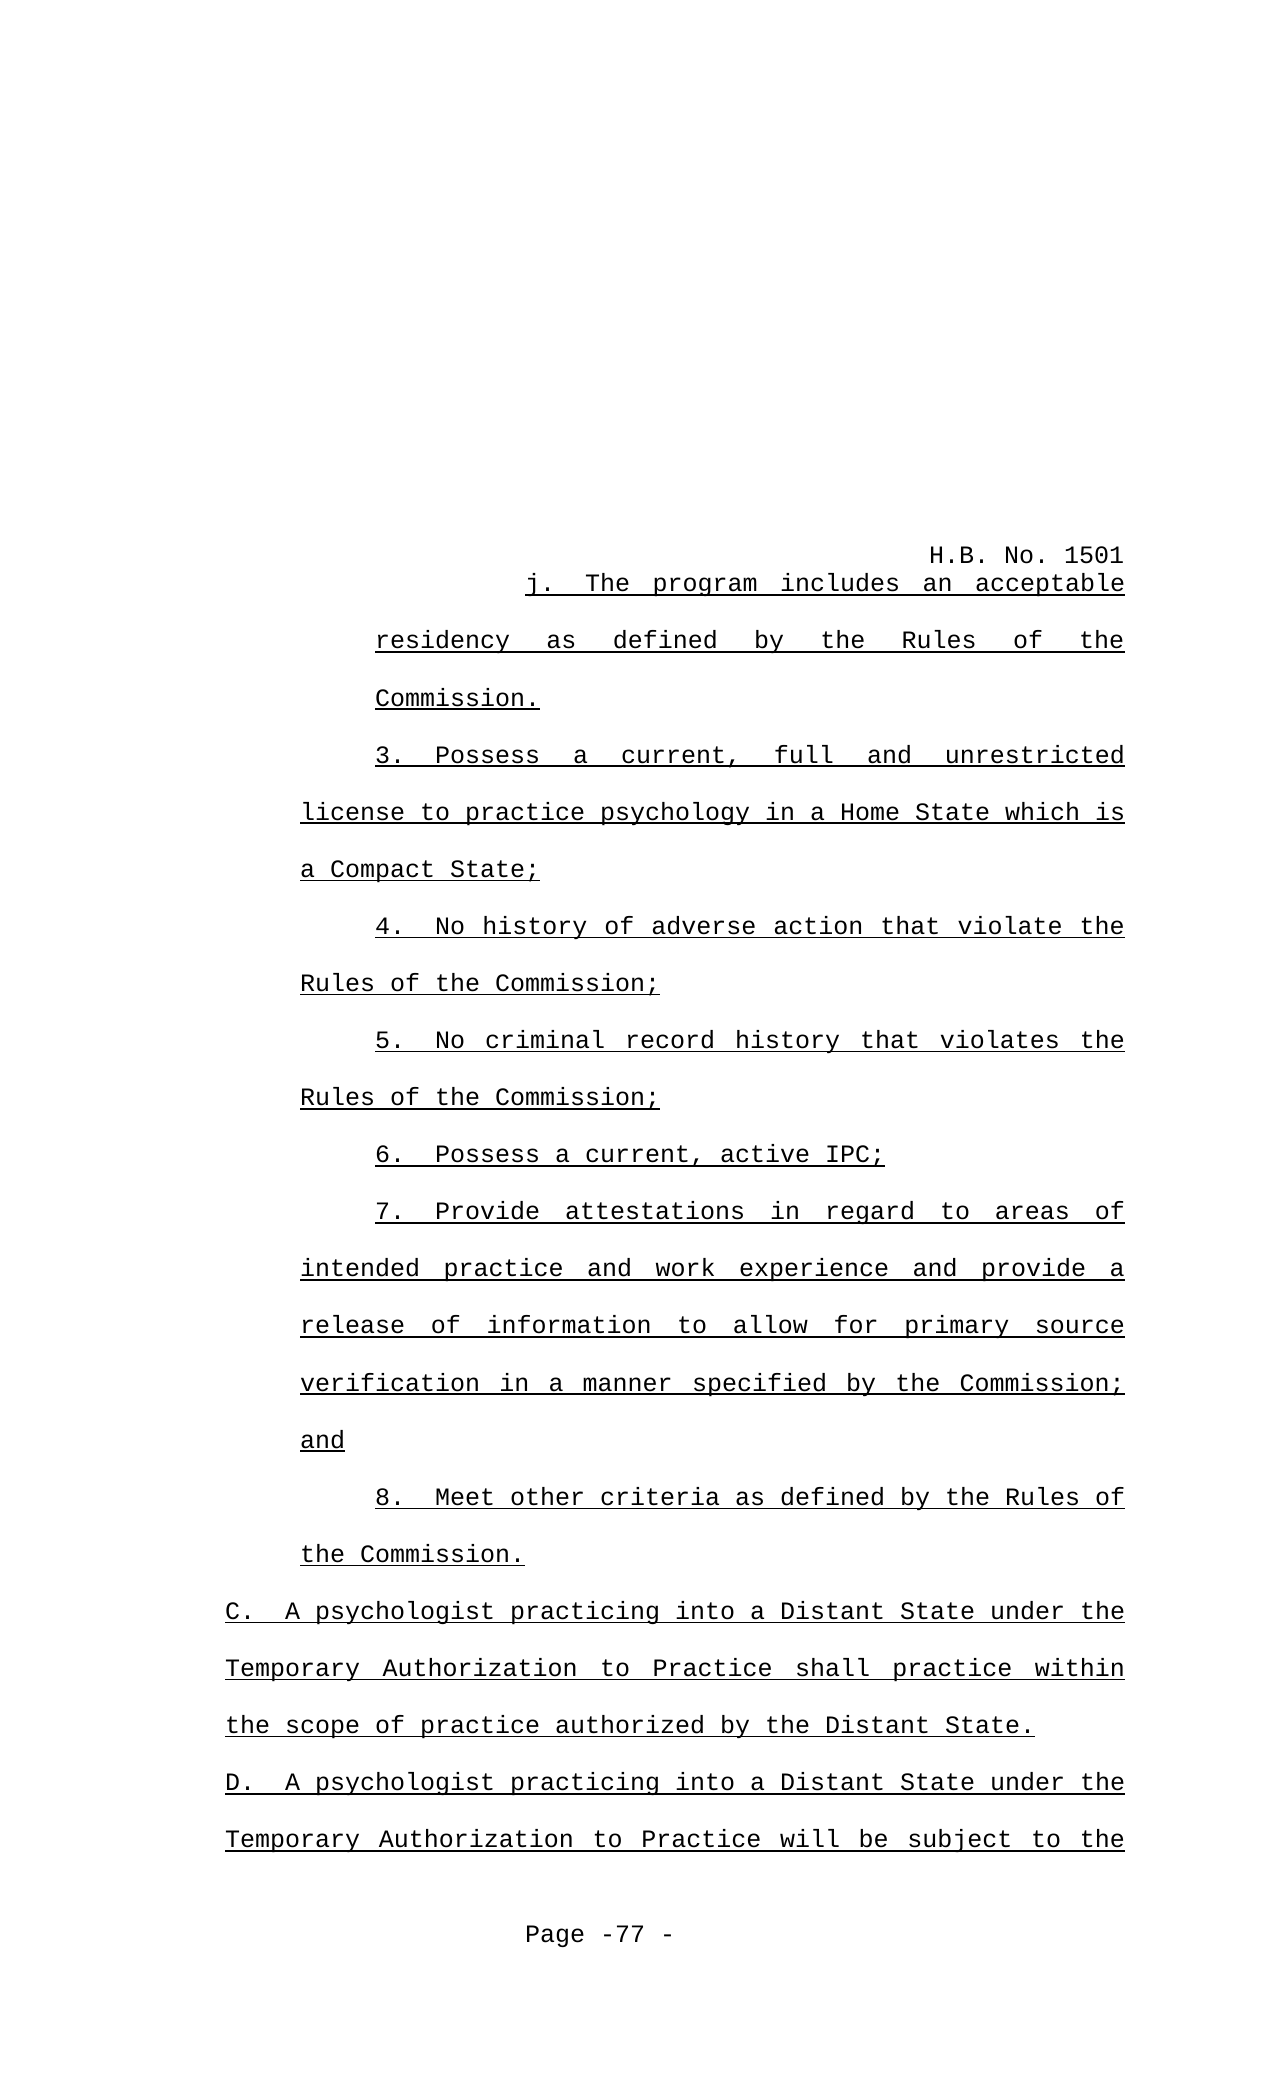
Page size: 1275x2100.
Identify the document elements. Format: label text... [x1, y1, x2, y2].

text 3. Possess a current, full and unrestricted license to practice psychology in a Home State which is a Compact State; [300, 742, 1125, 822]
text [225, 1795, 1125, 1850]
text 4. No history of adverse action that violate the Rules of the Commission; [300, 913, 1125, 999]
text 7. Provide attestations in regard to areas of intended practice and work experience and provide a release of information to allow for primary source verification in a manner specified by the Commission; and [300, 1338, 1125, 1393]
text 7. Provide attestations in regard to areas of intended practice and work experience and provide a release of information to allow for primary source verification in a manner specified by the Commission; and [300, 1281, 1125, 1336]
text 7. Provide attestations in regard to areas of intended practice and work experience and provide a release of information to allow for primary source verification in a manner specified by the Commission; and [300, 1199, 1125, 1279]
text C. A psychologist practicing into a Distant State under the Temporary Authorization to Practice shall practice within the scope of practice authorized by the Distant State. [225, 1598, 1125, 1622]
text 7. Provide attestations in regard to areas of intended practice and work experience and provide a release of information to allow for primary source verification in a manner specified by the Commission; and [300, 1395, 1125, 1456]
text 5. No criminal record history that violates the Rules of the Commission; [300, 1027, 1125, 1113]
text C. A psychologist practicing into a Distant State under the Temporary Authorization to Practice shall practice within the scope of practice authorized by the Distant State. [225, 1680, 1125, 1741]
text 8. Meet other criteria as defined by the Rules of the Commission. [300, 1484, 1125, 1570]
text j. The program includes an acceptable residency as defined by the Rules of the Commission. [375, 653, 1125, 713]
text j. The program includes an acceptable residency as defined by the Rules of the Commission. [375, 571, 1125, 651]
text 6. Possess a current, active IPC; [300, 1142, 1125, 1170]
text 3. Possess a current, full and unrestricted license to practice psychology in a Home State which is a Compact State; [300, 824, 1125, 885]
text C. A psychologist practicing into a Distant State under the Temporary Authorization to Practice shall practice within the scope of practice authorized by the Distant State. [225, 1623, 1125, 1679]
